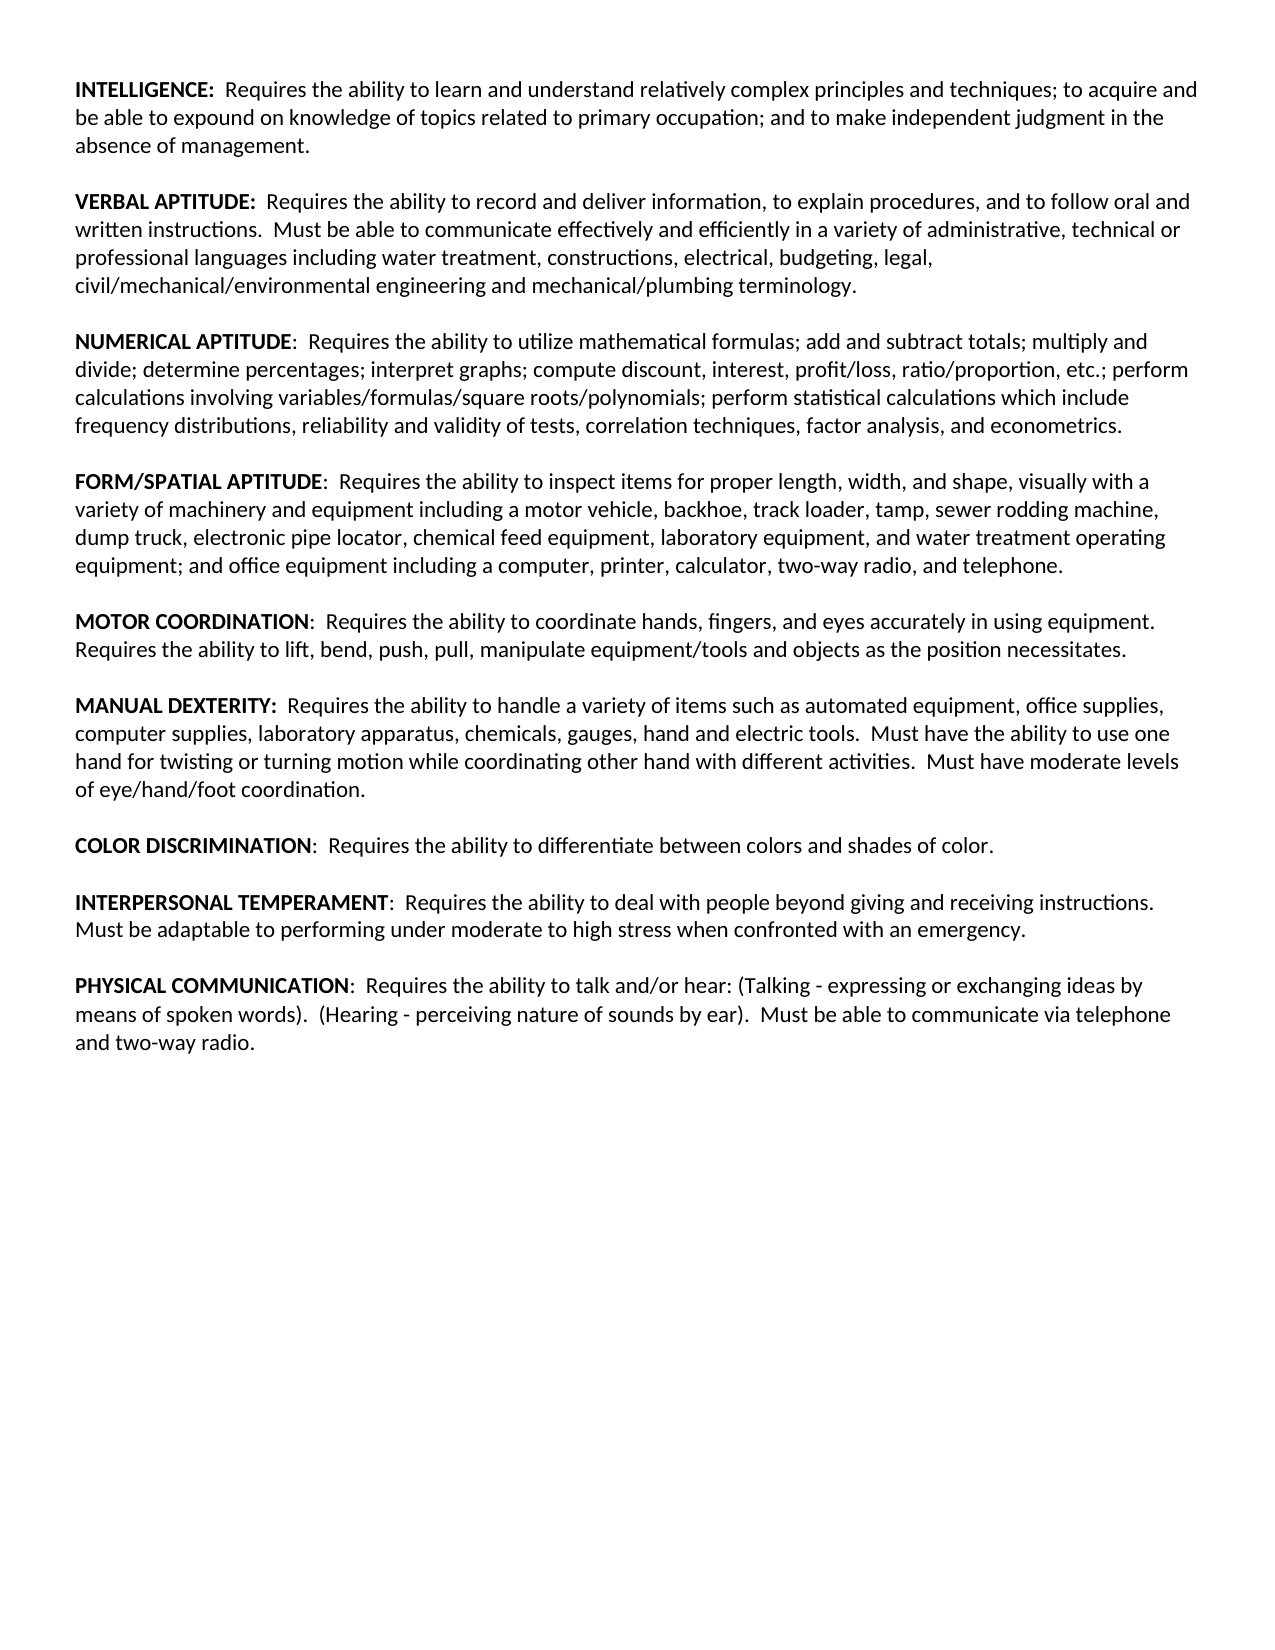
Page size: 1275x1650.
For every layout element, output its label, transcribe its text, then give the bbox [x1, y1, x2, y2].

text MOTOR COORDINATION: Requires the ability to coordinate hands, fingers, and eyes accurately in using equipment. Requires the ability to lift, bend, push, pull, manipulate equipment/tools and objects as the position necessitates. [75, 607, 1200, 663]
text PHYSICAL COMMUNICATION: Requires the ability to talk and/or hear: (Talking - expressing or exchanging ideas by means of spoken words). (Hearing - perceiving nature of sounds by ear). Must be able to communicate via telephone and two-way radio. [75, 972, 1200, 1056]
text VERBAL APTITUDE: Requires the ability to record and deliver information, to explain procedures, and to follow oral and written instructions. Must be able to communicate effectively and efficiently in a variety of administrative, technical or professional languages including water treatment, constructions, electrical, budgeting, legal, civil/mechanical/environmental engineering and mechanical/plumbing terminology. [75, 187, 1200, 299]
text MANUAL DEXTERITY: Requires the ability to handle a variety of items such as automated equipment, office supplies, computer supplies, laboratory apparatus, chemicals, gauges, hand and electric tools. Must have the ability to use one hand for twisting or turning motion while coordinating other hand with different activities. Must have moderate levels of eye/hand/foot coordination. [75, 691, 1200, 803]
text FORM/SPATIAL APTITUDE: Requires the ability to inspect items for proper length, width, and shape, visually with a variety of machinery and equipment including a motor vehicle, backhoe, track loader, tamp, sewer rodding machine, dump truck, electronic pipe locator, chemical feed equipment, laboratory equipment, and water treatment operating equipment; and office equipment including a computer, printer, calculator, two-way radio, and telephone. [75, 467, 1200, 579]
text INTELLIGENCE: Requires the ability to learn and understand relatively complex principles and techniques; to acquire and be able to expound on knowledge of topics related to primary occupation; and to make independent judgment in the absence of management. [75, 75, 1200, 159]
text COLOR DISCRIMINATION: Requires the ability to differentiate between colors and shades of color. [75, 832, 1200, 859]
text NUMERICAL APTITUDE: Requires the ability to utilize mathematical formulas; add and subtract totals; multiply and divide; determine percentages; interpret graphs; compute discount, interest, profit/loss, ratio/proportion, etc.; perform calculations involving variables/formulas/square roots/polynomials; perform statistical calculations which include frequency distributions, reliability and validity of tests, correlation techniques, factor analysis, and econometrics. [75, 327, 1200, 439]
text INTERPERSONAL TEMPERAMENT: Requires the ability to deal with people beyond giving and receiving instructions. Must be adaptable to performing under moderate to high stress when confronted with an emergency. [75, 888, 1200, 944]
